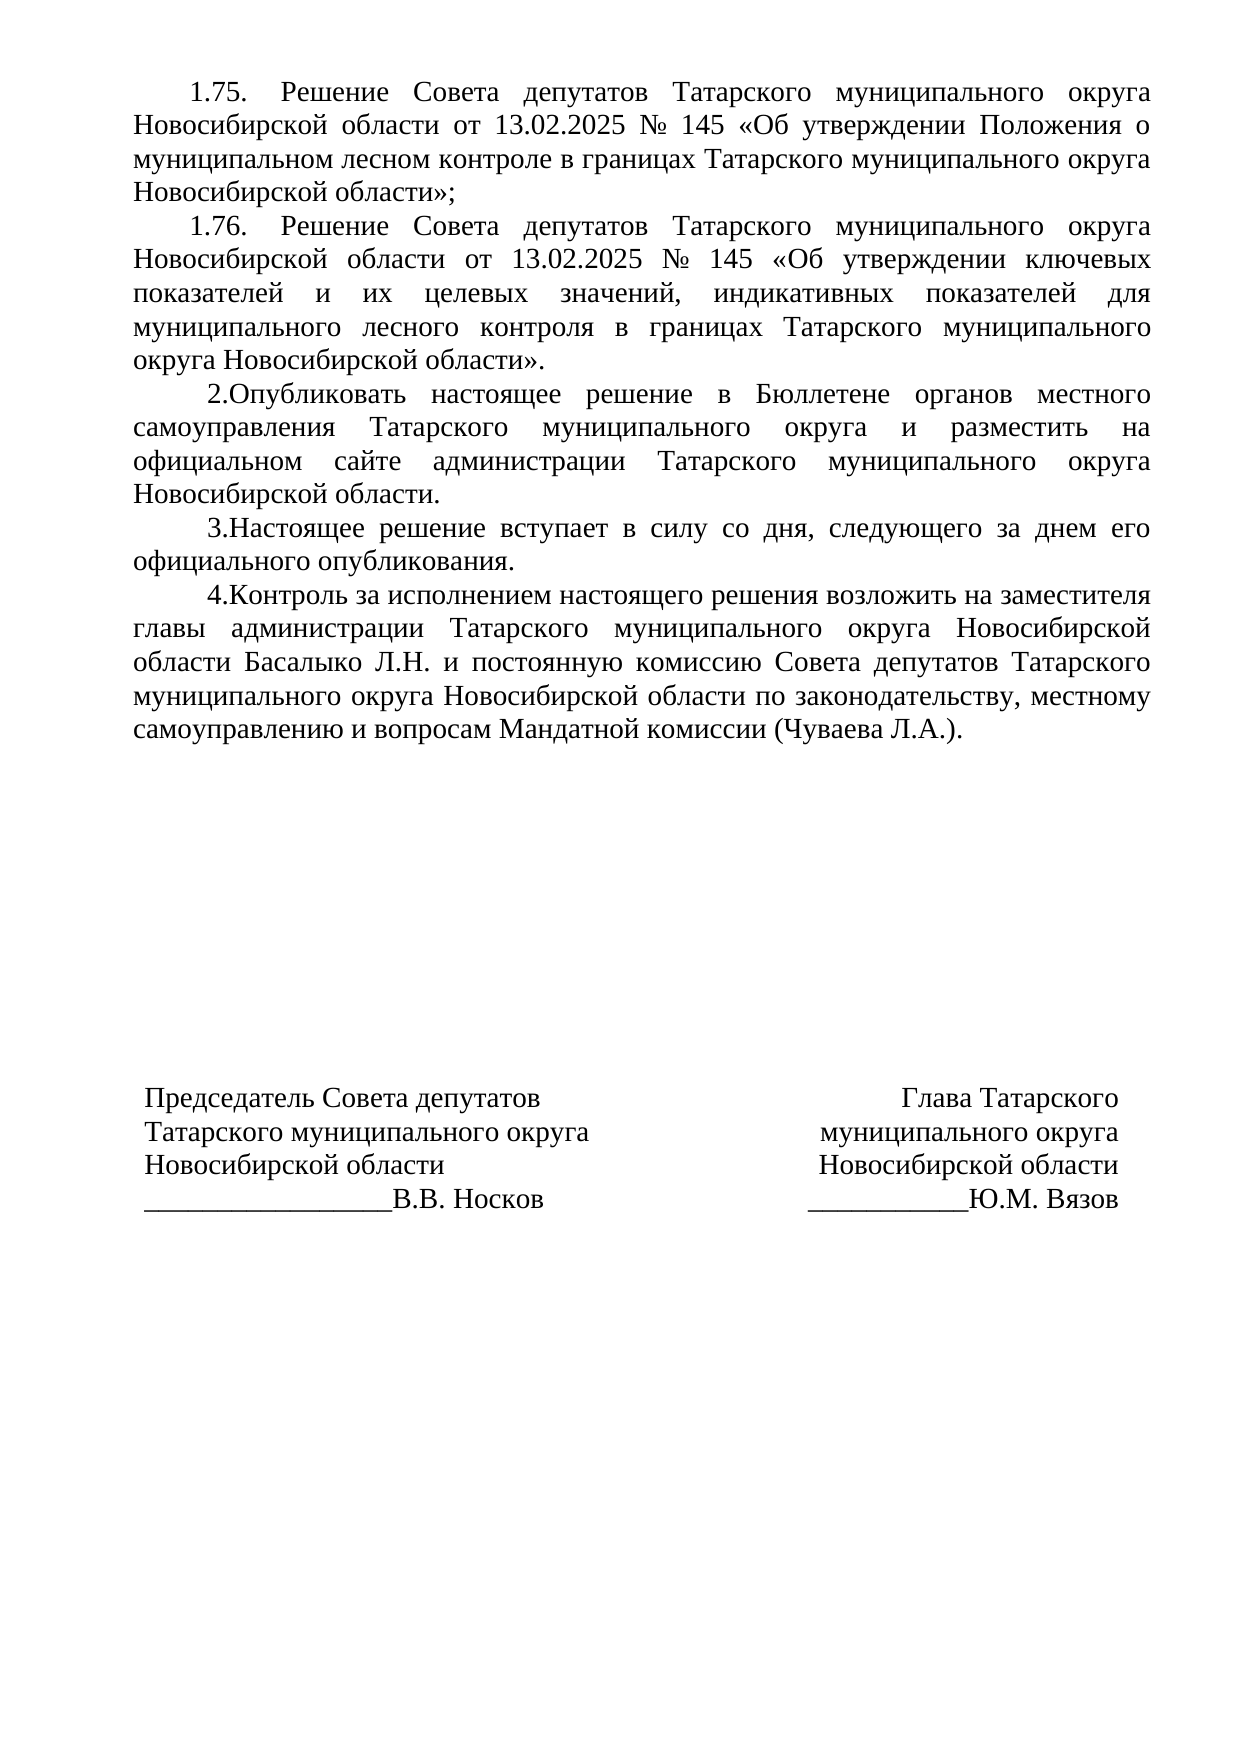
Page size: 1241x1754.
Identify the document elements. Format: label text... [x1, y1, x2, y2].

table_header Глава Татарского муниципального округа Новосибирской области ___________Ю.М. Вязов [631, 1080, 1130, 1214]
text 4.Контроль за исполнением настоящего решения возложить на заместителя главы администрации Татарского муниципального округа Новосибирской области Басалыко Л.Н. и постоянную комиссию Совета депутатов Татарского муниципального округа Новосибирской области по законодательству, местному самоуправлению и вопросам Мандатной комиссии (Чуваева Л.А.). [133, 577, 1152, 745]
table_header Председатель Совета депутатов Татарского муниципального округа Новосибирской области _________________В.В. Носков [133, 1080, 631, 1214]
list Решение Совета депутатов Татарского муниципального округа Новосибирской области от 13.02.2025 № 145 «Об утверждении Положения о муниципальном лесном контроле в границах Татарского муниципального округа Новосибирской области»; [133, 74, 1152, 208]
text 3.Настоящее решение вступает в силу со дня, следующего за днем его официального опубликования. [133, 510, 1152, 577]
text 2.Опубликовать настоящее решение в Бюллетене органов местного самоуправления Татарского муниципального округа и разместить на официальном сайте администрации Татарского муниципального округа Новосибирской области. [133, 376, 1152, 510]
list Решение Совета депутатов Татарского муниципального округа Новосибирской области от 13.02.2025 № 145 «Об утверждении ключевых показателей и их целевых значений, индикативных показателей для муниципального лесного контроля в границах Татарского муниципального округа Новосибирской области». [133, 208, 1152, 376]
